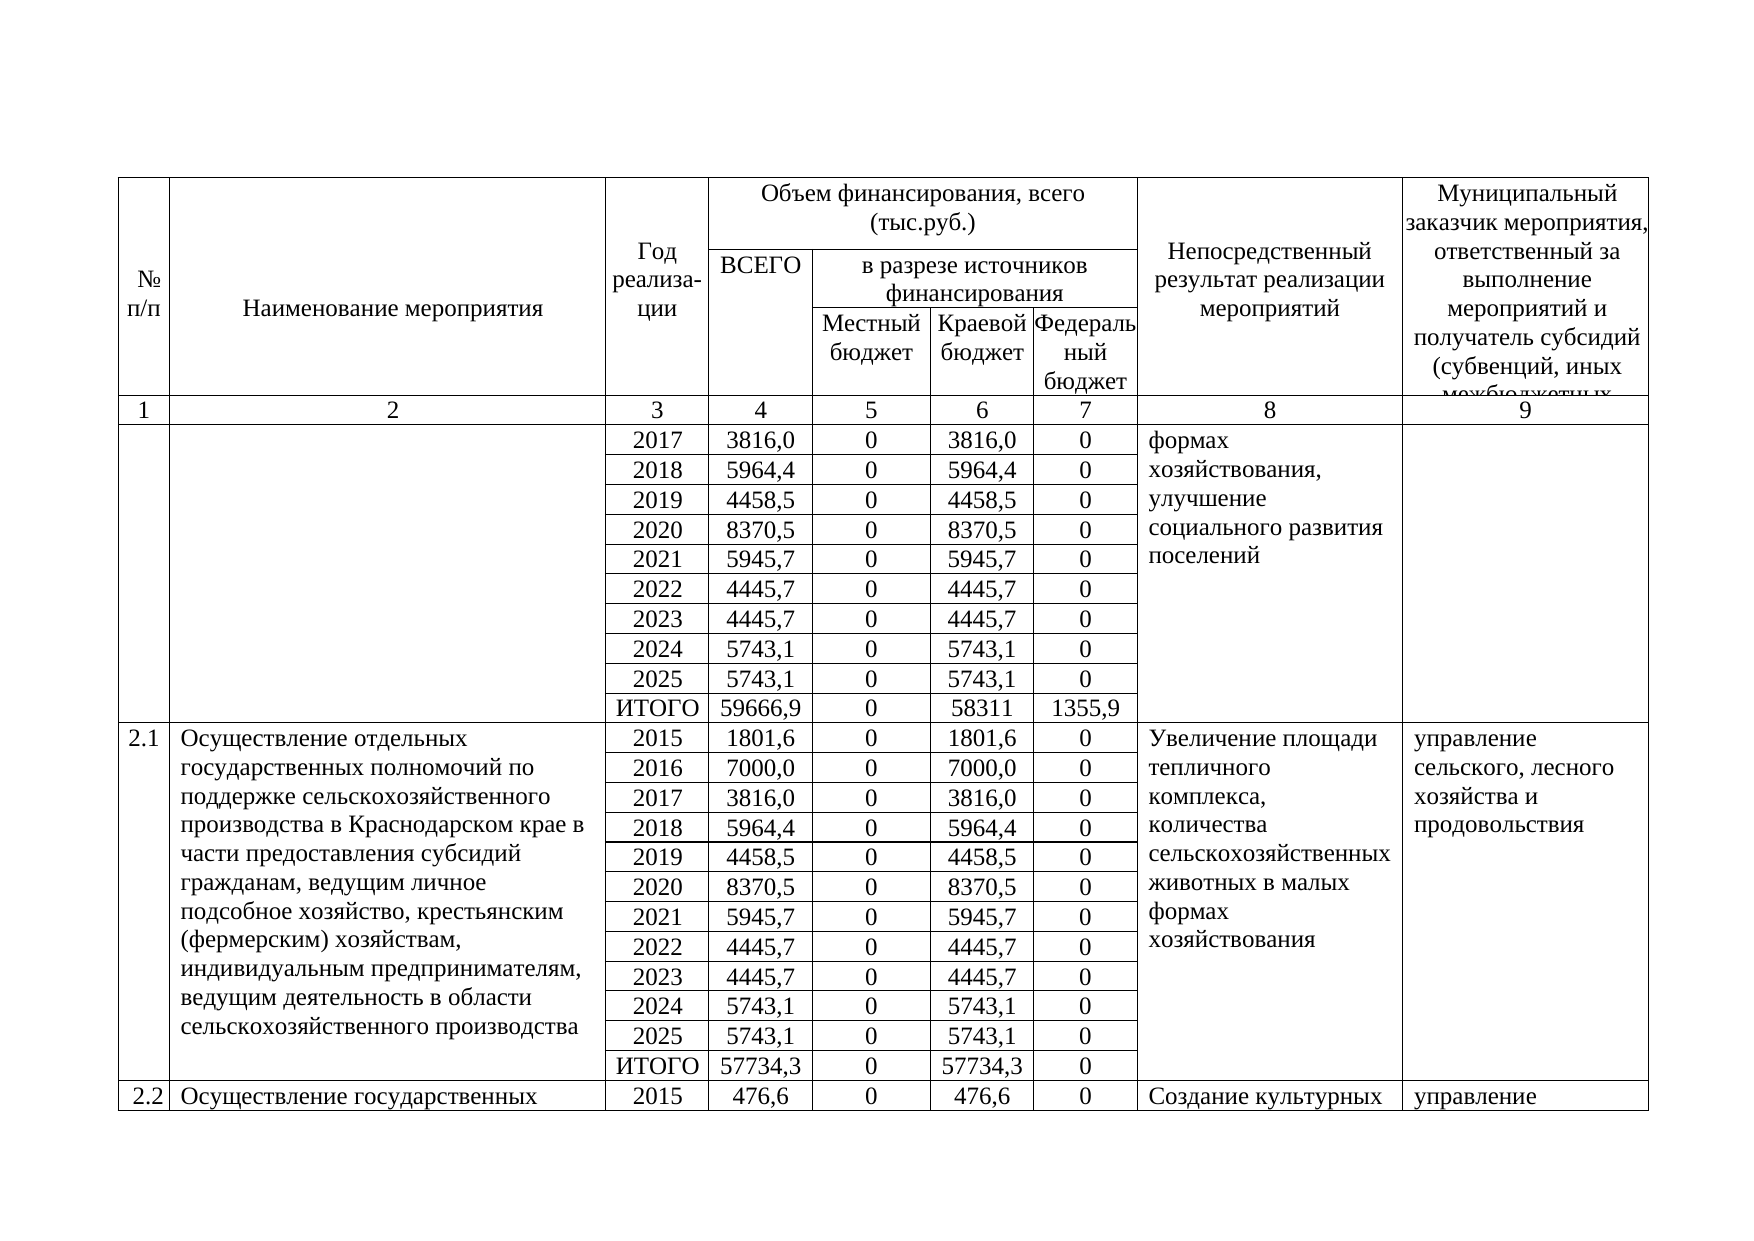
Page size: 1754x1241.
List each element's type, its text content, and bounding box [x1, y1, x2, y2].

table_cell 2.2 [119, 1081, 169, 1109]
table_cell 2015 [606, 723, 708, 752]
table_cell 4445,7 [709, 604, 812, 633]
table_cell 2 [170, 396, 605, 424]
table_cell 0 [1034, 753, 1137, 782]
table_cell 0 [1034, 485, 1137, 514]
table_cell 4445,7 [931, 932, 1033, 961]
table_cell 8370,5 [931, 872, 1033, 901]
table_cell 0 [813, 634, 930, 663]
table_cell Федеральный бюджет [1034, 308, 1137, 394]
table_cell 2021 [606, 545, 708, 573]
table_cell 0 [813, 694, 930, 722]
table_cell 4445,7 [709, 932, 812, 961]
table_cell 0 [1034, 872, 1137, 901]
table_cell 2025 [606, 664, 708, 692]
table_cell 4458,5 [931, 485, 1033, 514]
table_cell Увеличение площади тепличного комплекса, количества сельскохозяйственных животных в малых формах хозяйствования [1138, 723, 1402, 1080]
table_cell 5964,4 [709, 813, 812, 841]
table_cell 1801,6 [709, 723, 812, 752]
table_cell 0 [813, 1051, 930, 1080]
table_cell 0 [1034, 932, 1137, 961]
table_cell 3816,0 [931, 783, 1033, 812]
table_cell 0 [813, 991, 930, 1020]
table_cell 0 [813, 932, 930, 961]
table_cell 5743,1 [709, 664, 812, 692]
table_cell 5964,4 [709, 455, 812, 484]
table_cell 0 [1034, 991, 1137, 1020]
table_cell 2019 [606, 485, 708, 514]
table_cell Местный бюджет [813, 308, 930, 394]
table_cell 4445,7 [931, 574, 1033, 603]
table_cell 0 [1034, 455, 1137, 484]
table_cell 0 [1034, 664, 1137, 692]
table_cell 0 [813, 455, 930, 484]
table_cell 3816,0 [709, 783, 812, 812]
table_cell Создание культурных пастбищ на площади 40 гектар для выпаса КРС, содержащихся в личных подсобных хозяйствах [1138, 1081, 1402, 1109]
table_cell 7000,0 [709, 753, 812, 782]
table_cell 2022 [606, 574, 708, 603]
table_cell 0 [1034, 843, 1137, 871]
table_header Год реализа-ции [606, 178, 708, 394]
table_cell 8 [1138, 396, 1402, 424]
table_cell 5743,1 [931, 634, 1033, 663]
table_header Муниципальный заказчик мероприятия, ответственный за выполнение мероприятий и получатель субсидий (субвенций, иных межбюджетных трансфертов) [1403, 178, 1648, 394]
table_cell 5743,1 [709, 634, 812, 663]
table_cell ИТОГО [606, 1051, 708, 1080]
table_cell 0 [813, 604, 930, 633]
table_cell 5945,7 [709, 545, 812, 573]
table_cell 5743,1 [709, 1021, 812, 1050]
table_header Объем финансирования, всего (тыс.руб.) [709, 178, 1137, 249]
table_cell 0 [813, 485, 930, 514]
table_cell 2020 [606, 515, 708, 543]
table_cell 0 [1034, 1051, 1137, 1080]
table_cell 0 [1034, 1021, 1137, 1050]
table_cell 476,6 [709, 1081, 812, 1109]
table_cell 5945,7 [709, 902, 812, 931]
table_cell 0 [1034, 962, 1137, 990]
table_cell 57734,3 [709, 1051, 812, 1080]
table_cell 0 [813, 753, 930, 782]
table_cell 2017 [606, 425, 708, 454]
table_cell 0 [813, 783, 930, 812]
table_cell 9 [1403, 396, 1648, 424]
table_cell 0 [1034, 783, 1137, 812]
table_cell 6 [931, 396, 1033, 424]
table_cell 5964,4 [931, 813, 1033, 841]
table_cell 0 [1034, 574, 1137, 603]
table_cell 3816,0 [931, 425, 1033, 454]
table_cell 5743,1 [709, 991, 812, 1020]
table_cell 5945,7 [931, 902, 1033, 931]
table_cell 0 [813, 1021, 930, 1050]
table_cell 2023 [606, 962, 708, 990]
table_cell 2023 [606, 604, 708, 633]
table_cell 3 [606, 396, 708, 424]
table_cell 0 [1034, 1081, 1137, 1109]
table_cell 7 [1034, 396, 1137, 424]
table_cell 0 [1034, 634, 1137, 663]
table_cell 2017 [606, 783, 708, 812]
table_cell 1355,9 [1034, 694, 1137, 722]
table_cell 2.1 [119, 723, 169, 1080]
table_cell 3816,0 [709, 425, 812, 454]
table_cell 4445,7 [931, 604, 1033, 633]
table_cell 0 [813, 425, 930, 454]
table_cell управление сельского, лесного хозяйства и продовольствия [1403, 723, 1648, 1080]
table_cell 0 [813, 723, 930, 752]
table_cell 59666,9 [709, 694, 812, 722]
table_cell 0 [813, 1081, 930, 1109]
table_cell 0 [813, 664, 930, 692]
table_cell Осуществление отдельных государственных полномочий по поддержке сельскохозяйственного производства в Краснодарском крае в части предоставления субсидий гражданам, ведущим личное подсобное хозяйство, крестьянским (фермерским) хозяйствам, индивидуальным предпринимателям, ведущим деятельность в области сельскохозяйственного производства [170, 723, 605, 1080]
table_cell 8370,5 [709, 515, 812, 543]
table_cell 7000,0 [931, 753, 1033, 782]
table_cell 0 [813, 872, 930, 901]
table_cell 0 [813, 813, 930, 841]
table_cell 476,6 [931, 1081, 1033, 1109]
table_cell 4445,7 [931, 962, 1033, 990]
table_cell 0 [813, 843, 930, 871]
table_cell 8370,5 [709, 872, 812, 901]
table_cell 0 [813, 902, 930, 931]
table_cell 2021 [606, 902, 708, 931]
table_cell 0 [813, 574, 930, 603]
table_cell 2025 [606, 1021, 708, 1050]
table_header № п/п [119, 178, 169, 394]
table_cell 4445,7 [709, 962, 812, 990]
table_cell 1801,6 [931, 723, 1033, 752]
table_cell 0 [1034, 545, 1137, 573]
table_cell 2016 [606, 753, 708, 782]
table_cell 0 [1034, 425, 1137, 454]
table_cell 5743,1 [931, 991, 1033, 1020]
table_cell 0 [1034, 604, 1137, 633]
table_header Непосредственный результат реализации мероприятий [1138, 178, 1402, 394]
table_cell 57734,3 [931, 1051, 1033, 1080]
table_cell ИТОГО [606, 694, 708, 722]
table_cell 4445,7 [709, 574, 812, 603]
table_cell ВСЕГО [709, 250, 812, 394]
table_header Наименование мероприятия [170, 178, 605, 394]
table_cell 5964,4 [931, 455, 1033, 484]
table_cell 2018 [606, 813, 708, 841]
table_cell 2024 [606, 991, 708, 1020]
table_cell 2020 [606, 872, 708, 901]
table_cell 8370,5 [931, 515, 1033, 543]
table_cell 2019 [606, 843, 708, 871]
table_cell в разрезе источников финансирования [813, 250, 1137, 307]
table_cell 0 [813, 515, 930, 543]
table_cell 0 [1034, 515, 1137, 543]
table_cell Краевой бюджет [931, 308, 1033, 394]
table_cell 2015 [606, 1081, 708, 1109]
table_cell 5945,7 [931, 545, 1033, 573]
table_cell 0 [1034, 723, 1137, 752]
table_cell 4458,5 [709, 485, 812, 514]
table_cell 4458,5 [931, 843, 1033, 871]
table_cell 2018 [606, 455, 708, 484]
table_cell 58311 [931, 694, 1033, 722]
table_cell 5743,1 [931, 664, 1033, 692]
table_cell управление сельского, лесного хозяйства и продовольствия [1403, 1081, 1648, 1109]
table_cell 1 [119, 396, 169, 424]
table_cell 4 [709, 396, 812, 424]
table_cell 5743,1 [931, 1021, 1033, 1050]
table_cell 5 [813, 396, 930, 424]
table_cell 0 [1034, 902, 1137, 931]
table_cell 2022 [606, 932, 708, 961]
table_cell 4458,5 [709, 843, 812, 871]
table_cell 2024 [606, 634, 708, 663]
table_cell 0 [1034, 813, 1137, 841]
table_cell 0 [813, 962, 930, 990]
table_cell 0 [813, 545, 930, 573]
